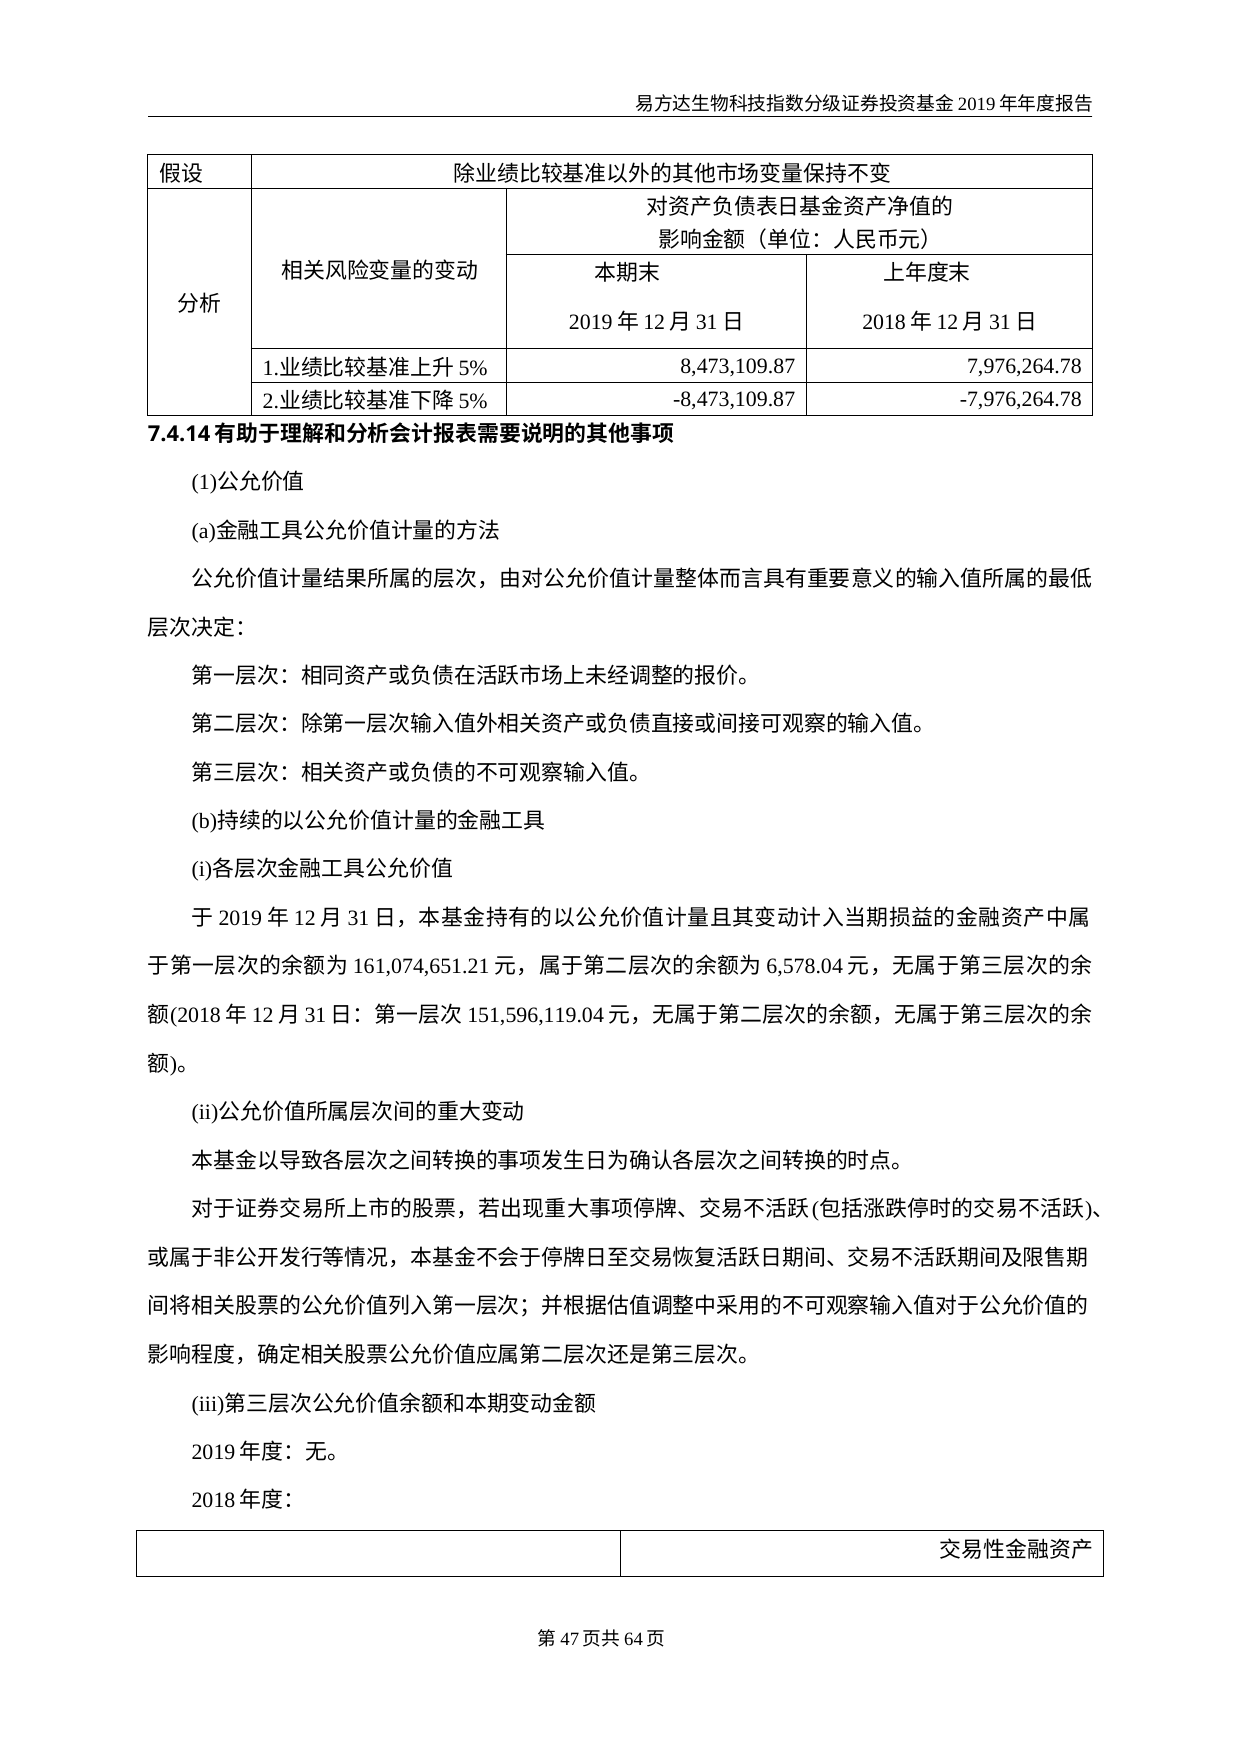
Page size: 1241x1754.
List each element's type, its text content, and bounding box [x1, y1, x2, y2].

text (i)各层次金融工具公允价值 [148, 851, 1092, 883]
text 第三层次：相关资产或负债的不可观察输入值。 [148, 754, 1092, 787]
text 于2019年12月31日，本基金持有的以公允价值计量且其变动计入当期损益的金融资产中属于第一层次的余额为161,074,651.21元，属于第二层次的余额为6,578.04元，无属于第三层次的余额(2018年12月31日：第一层次151,596,119.04元，无属于第二层次的余额，无属于第三层次的余额)。 [148, 899, 1092, 1078]
text 公允价值计量结果所属的层次，由对公允价值计量整体而言具有重要意义的输入值所属的最低层次决定： [148, 561, 1092, 642]
table_cell 本期末 2019年12月31日 [507, 255, 806, 348]
table_cell 上年度末 2018年12月31日 [807, 255, 1092, 348]
table_header 交易性金融资产 [621, 1531, 1103, 1576]
table_header [137, 1531, 620, 1576]
text (1)公允价值 [148, 464, 1092, 496]
text (ii)公允价值所属层次间的重大变动 [148, 1094, 1092, 1126]
text 本基金以导致各层次之间转换的事项发生日为确认各层次之间转换的时点。 [148, 1142, 1092, 1175]
text 7.4.14有助于理解和分析会计报表需要说明的其他事项 [148, 416, 1092, 448]
table_cell 分析 [148, 189, 251, 415]
text 对于证券交易所上市的股票，若出现重大事项停牌、交易不活跃(包括涨跌停时的交易不活跃)、或属于非公开发行等情况，本基金不会于停牌日至交易恢复活跃日期间、交易不活跃期间及限售期间将相关股票的公允价值列入第一层次；并根据估值调整中采用的不可观察输入值对于公允价值的影响程度，确定相关股票公允价值应属第二层次还是第三层次。 [148, 1191, 1092, 1369]
table_cell 对资产负债表日基金资产净值的 影响金额（单位：人民币元） [507, 189, 1092, 254]
text (iii)第三层次公允价值余额和本期变动金额 [148, 1385, 1092, 1418]
table_cell 2.业绩比较基准下降5% [252, 383, 506, 415]
table_cell 相关风险变量的变动 [252, 189, 506, 348]
table_cell 8,473,109.87 [507, 349, 806, 382]
text 第一层次：相同资产或负债在活跃市场上未经调整的报价。 [148, 658, 1092, 690]
table_header 假设 [148, 155, 251, 188]
table_cell 7,976,264.78 [807, 349, 1092, 382]
text 2018年度： [148, 1482, 1092, 1514]
text (a)金融工具公允价值计量的方法 [148, 512, 1092, 545]
table_cell -8,473,109.87 [507, 383, 806, 415]
text 第二层次：除第一层次输入值外相关资产或负债直接或间接可观察的输入值。 [148, 706, 1092, 738]
text 2019年度：无。 [148, 1433, 1092, 1466]
text (b)持续的以公允价值计量的金融工具 [148, 803, 1092, 835]
table_cell 1.业绩比较基准上升5% [252, 349, 506, 382]
table_header 除业绩比较基准以外的其他市场变量保持不变 [252, 155, 1092, 188]
table_cell -7,976,264.78 [807, 383, 1092, 415]
